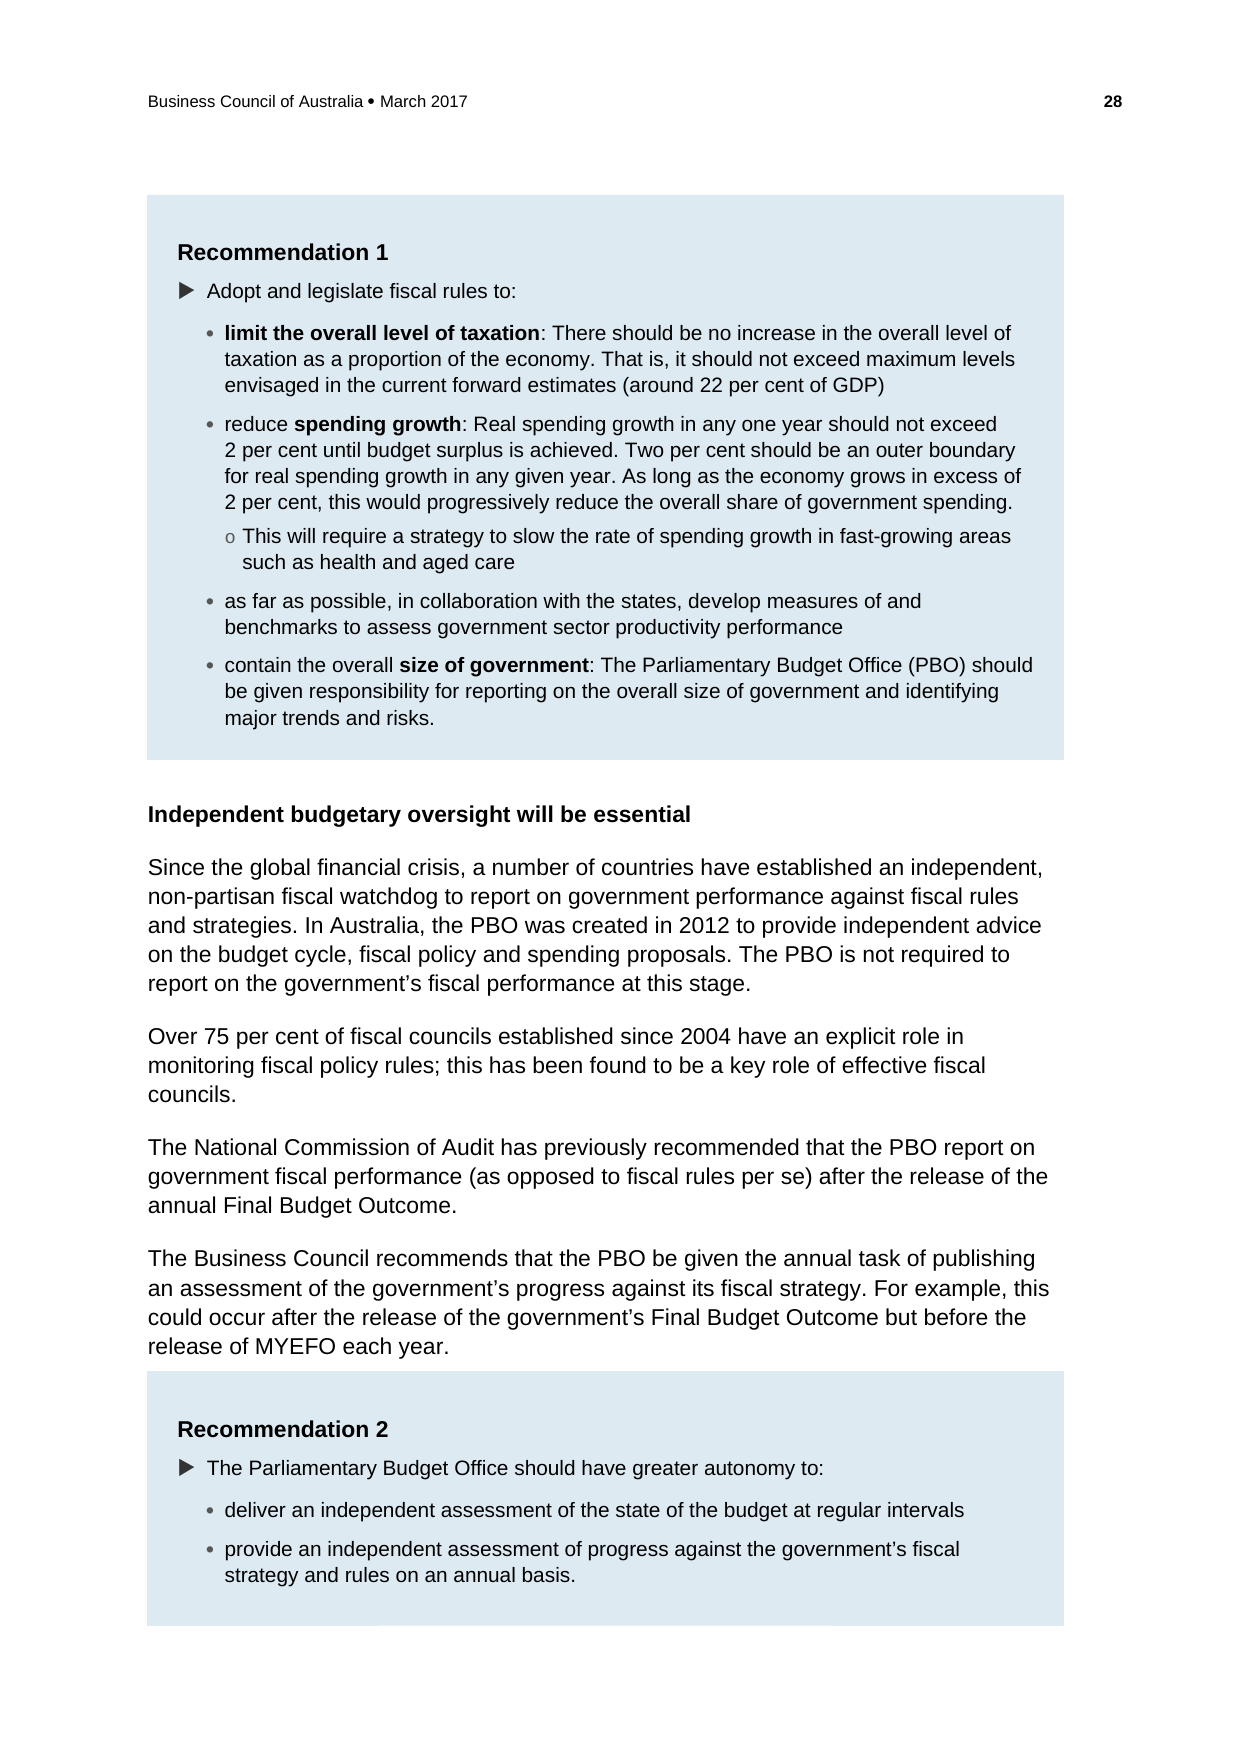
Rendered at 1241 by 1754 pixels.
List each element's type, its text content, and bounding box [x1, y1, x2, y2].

text Since the global financial crisis, a number of countries have established an independent, non-partisan fiscal watchdog to report on government performance against fiscal rules and strategies. In Australia, the PBO was created in 2012 to provide independent advice on the budget cycle, fiscal policy and spending proposals. The PBO is not required to report on the government’s fiscal performance at this stage. [148, 851, 1063, 997]
text The Business Council recommends that the PBO be given the annual task of publishing an assessment of the government’s progress against its fiscal strategy. For example, this could occur after the release of the government’s Final Budget Outcome but before the release of MYEFO each year. [148, 1242, 1063, 1359]
text The National Commission of Audit has previously recommended that the PBO report on government fiscal performance (as opposed to fiscal rules per se) after the release of the annual Final Budget Outcome. [148, 1131, 1063, 1219]
text Over 75 per cent of fiscal councils established since 2004 have an explicit role in monitoring fiscal policy rules; this has been found to be a key role of effective fiscal councils. [148, 1020, 1063, 1108]
subtitle Independent budgetary oversight will be essential [148, 798, 1063, 827]
